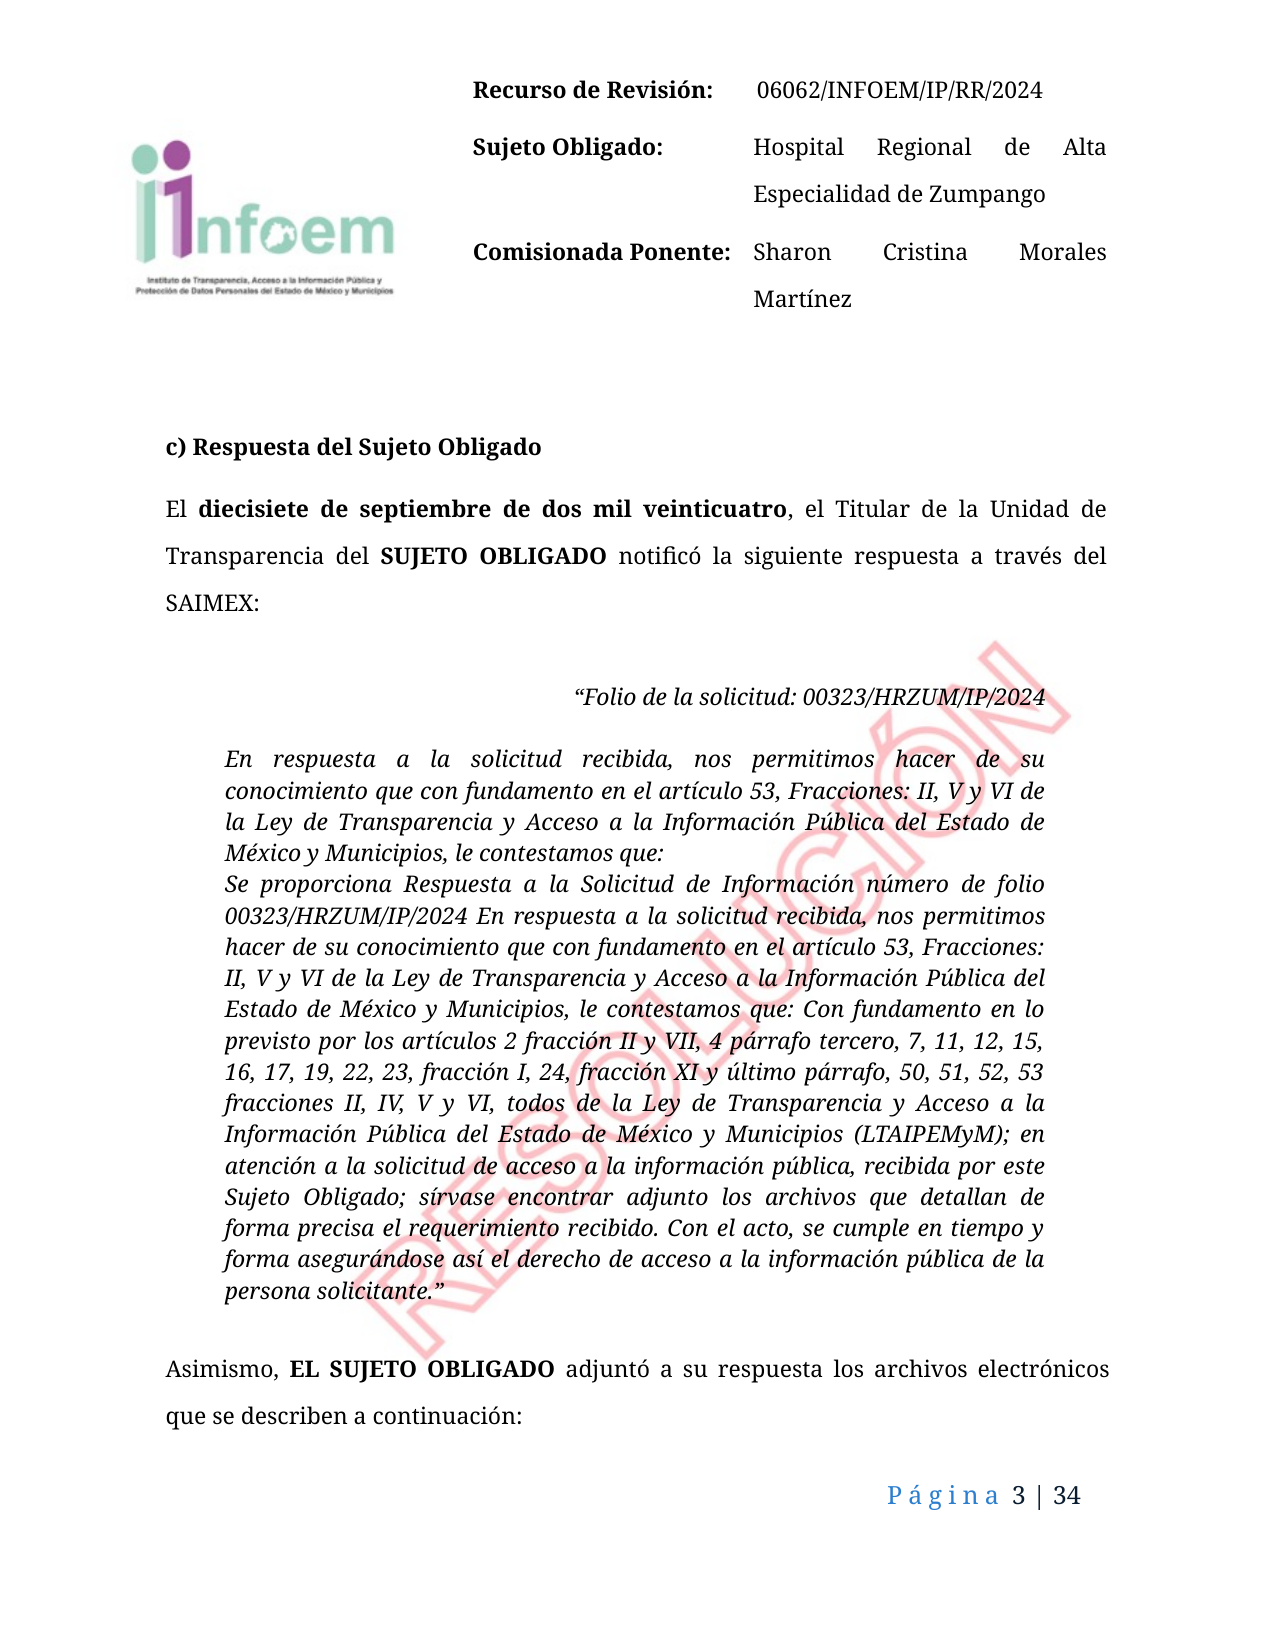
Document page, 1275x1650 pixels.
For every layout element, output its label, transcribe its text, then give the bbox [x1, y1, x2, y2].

text Asimismo, EL SUJETO OBLIGADO adjuntó a su respuesta los archivos electrónicos que se describen a continuación: [165, 1353, 1110, 1431]
picture [2, 76, 1275, 1650]
title Se proporciona Respuesta a la Solicitud de Información número de folio 00323/HRZUM/IP/2024 En respuesta a la solicitud recibida, nos permitimos hacer de su conocimiento que con fundamento en el artículo 53, Fracciones: II, V y VI de la Ley de Transparencia y Acceso a la Información Pública del Estado de México y Municipios, le contestamos que: Con fundamento en lo previsto por los artículos 2 fracción II y VII, 4 párrafo tercero, 7, 11, 12, 15, 16, 17, 19, 22, 23, fracción I, 24, fracción XI y último párrafo, 50, 51, 52, 53 fracciones II, IV, V y VI, todos de la Ley de Transparencia y Acceso a la Información Pública del Estado de México y Municipios (LTAIPEMyM); en atención a la solicitud de acceso a la información pública, recibida por este Sujeto Obligado; sírvase encontrar adjunto los archivos que detallan de forma precisa el requerimiento recibido. Con el acto, se cumple en tiempo y forma asegurándose así el derecho de acceso a la información pública de la persona solicitante.” [224, 868, 1048, 1306]
subtitle c) Respuesta del Sujeto Obligado [165, 431, 1107, 462]
text El diecisiete de septiembre de dos mil veinticuatro, el Titular de la Unidad de Transparencia del SUJETO OBLIGADO notificó la siguiente respuesta a través del SAIMEX: [165, 493, 1107, 618]
title “Folio de la solicitud: 00323/HRZUM/IP/2024 [224, 681, 1048, 712]
title En respuesta a la solicitud recibida, nos permitimos hacer de su conocimiento que con fundamento en el artículo 53, Fracciones: II, V y VI de la Ley de Transparencia y Acceso a la Información Pública del Estado de México y Municipios, le contestamos que: [224, 743, 1048, 868]
